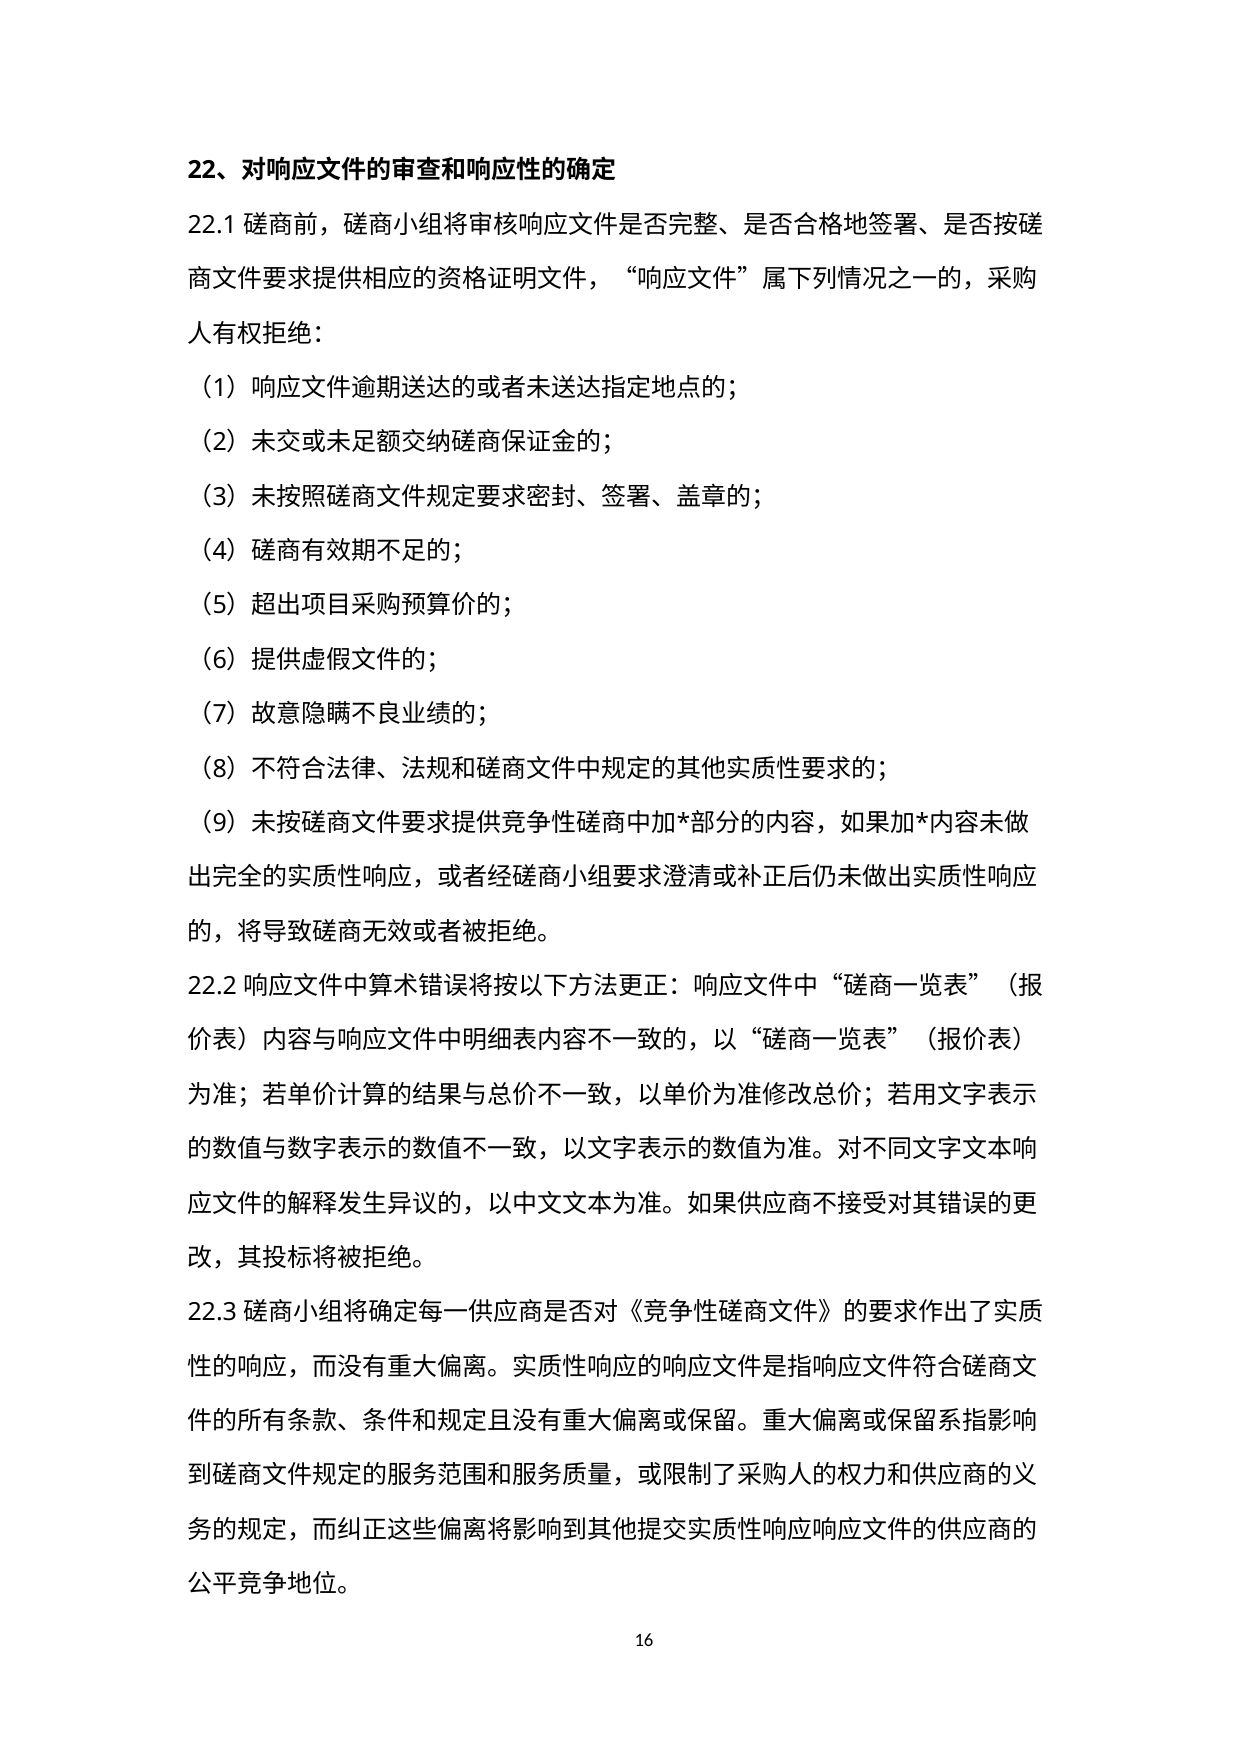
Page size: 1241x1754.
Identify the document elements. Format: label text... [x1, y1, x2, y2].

text （8）不符合法律、法规和磋商文件中规定的其他实质性要求的； [187, 748, 1053, 784]
text （5）超出项目采购预算价的； [187, 585, 1053, 621]
text （4）磋商有效期不足的； [187, 531, 1053, 567]
text （2）未交或未足额交纳磋商保证金的； [187, 422, 1053, 458]
text （3）未按照磋商文件规定要求密封、签署、盖章的； [187, 476, 1053, 512]
text 22.3 磋商小组将确定每一供应商是否对《竞争性磋商文件》的要求作出了实质性的响应，而没有重大偏离。实质性响应的响应文件是指响应文件符合磋商文件的所有条款、条件和规定且没有重大偏离或保留。重大偏离或保留系指影响到磋商文件规定的服务范围和服务质量，或限制了采购人的权力和供应商的义务的规定，而纠正这些偏离将影响到其他提交实质性响应响应文件的供应商的公平竞争地位。 [187, 1292, 1053, 1600]
text （6）提供虚假文件的； [187, 639, 1053, 676]
text 22.2 响应文件中算术错误将按以下方法更正：响应文件中“磋商一览表”（报价表）内容与响应文件中明细表内容不一致的，以“磋商一览表”（报价表）为准；若单价计算的结果与总价不一致，以单价为准修改总价；若用文字表示的数值与数字表示的数值不一致，以文字表示的数值为准。对不同文字文本响应文件的解释发生异议的，以中文文本为准。如果供应商不接受对其错误的更改，其投标将被拒绝。 [187, 966, 1053, 1274]
text 22.1 磋商前，磋商小组将审核响应文件是否完整、是否合格地签署、是否按磋商文件要求提供相应的资格证明文件，“响应文件”属下列情况之一的，采购人有权拒绝： [187, 204, 1053, 349]
text （9）未按磋商文件要求提供竞争性磋商中加*部分的内容，如果加*内容未做出完全的实质性响应，或者经磋商小组要求澄清或补正后仍未做出实质性响应的，将导致磋商无效或者被拒绝。 [187, 802, 1053, 947]
text （1）响应文件逾期送达的或者未送达指定地点的； [187, 367, 1053, 404]
subtitle 22、对响应文件的审查和响应性的确定 [187, 150, 1053, 186]
text （7）故意隐瞒不良业绩的； [187, 694, 1053, 730]
